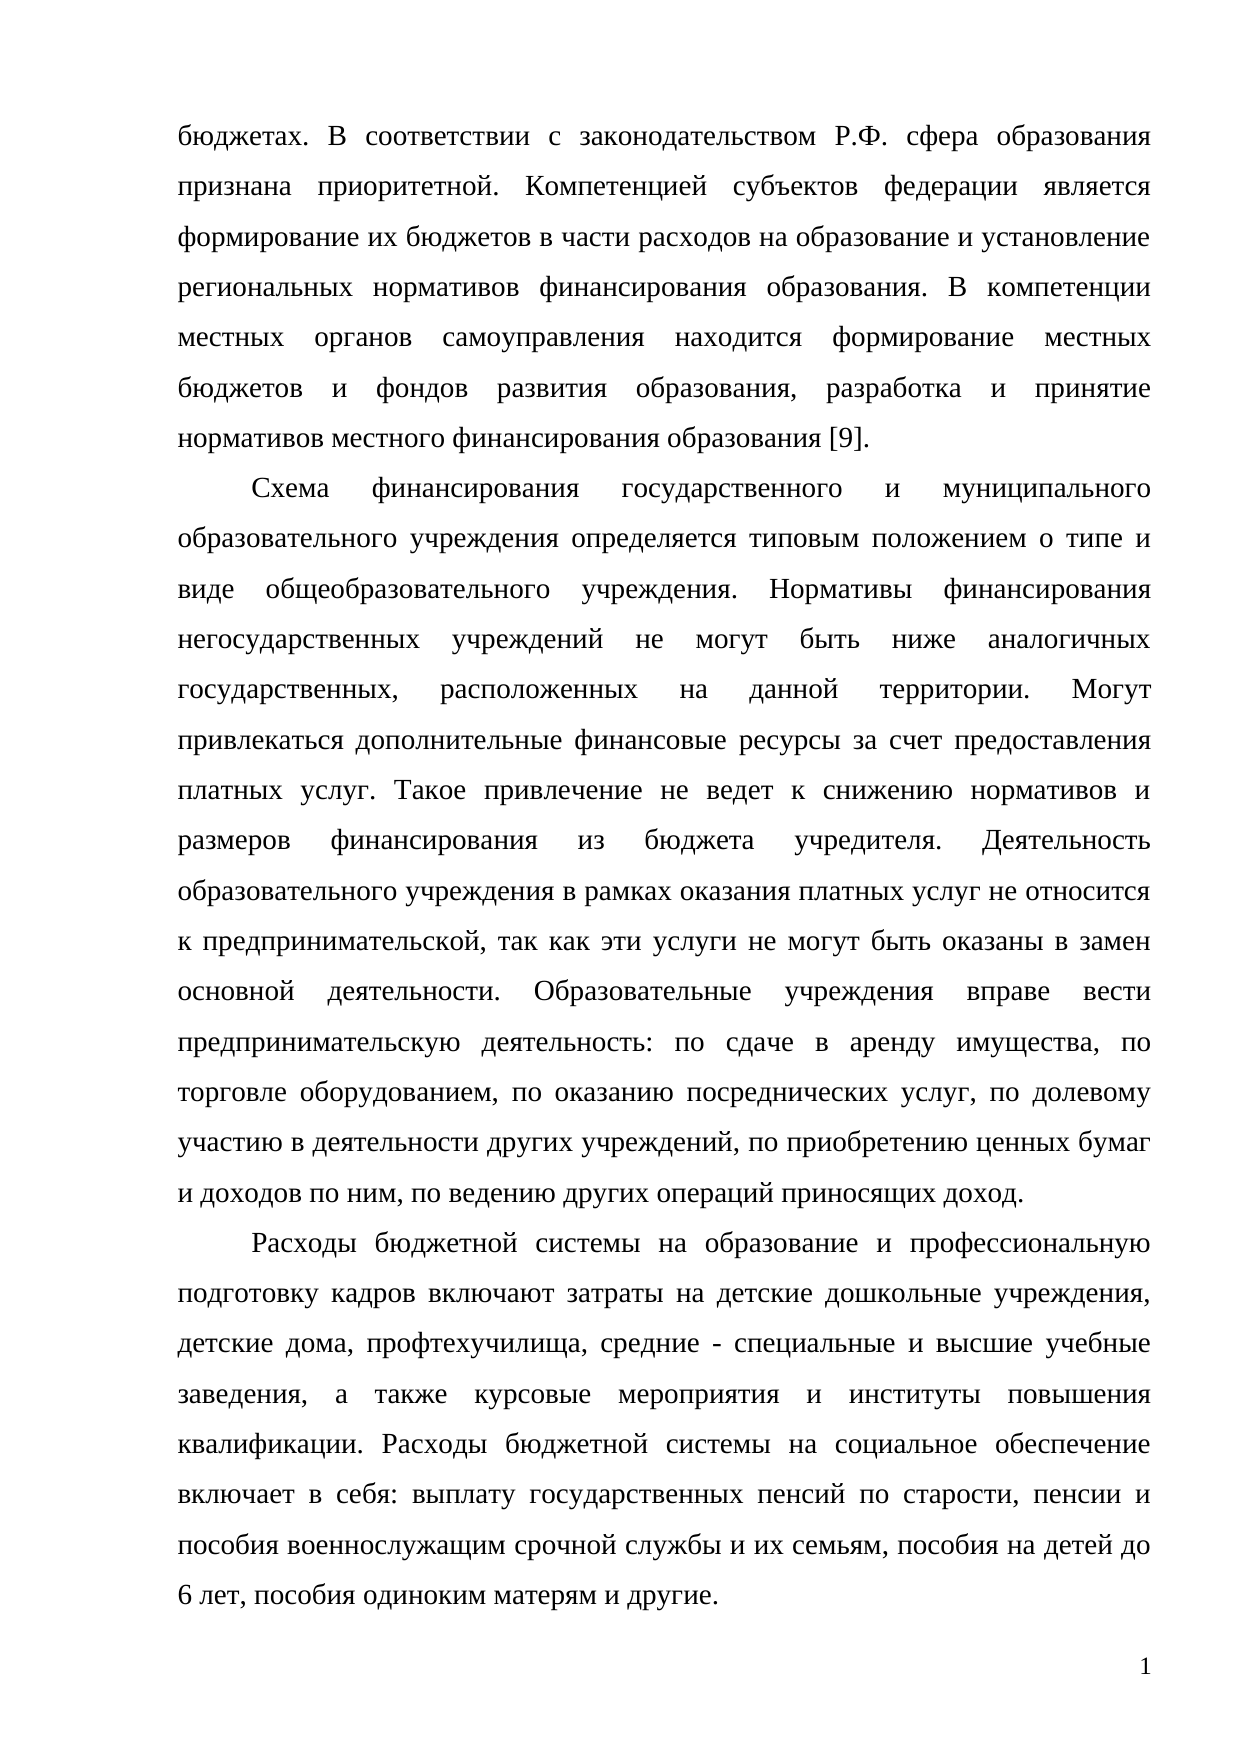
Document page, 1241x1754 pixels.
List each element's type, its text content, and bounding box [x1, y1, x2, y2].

text Схема финансирования государственного и муниципального образовательного учреждения определяется типовым положением о типе и виде общеобразовательного учреждения. Нормативы финансирования негосударственных учреждений не могут быть ниже аналогичных государственных, расположенных на данной территории. Могут привлекаться дополнительные финансовые ресурсы за счет предоставления платных услуг. Такое привлечение не ведет к снижению нормативов и размеров финансирования из бюджета учредителя. Деятельность образовательного учреждения в рамках оказания платных услуг не относится к предпринимательской, так как эти услуги не могут быть оказаны в замен основной деятельности. Образовательные учреждения вправе вести предпринимательскую деятельность: по сдаче в аренду имущества, по торговле оборудованием, по оказанию посреднических услуг, по долевому участию в деятельности других учреждений, по приобретению ценных бумаг и доходов по ним, по ведению других операций приносящих доход. [177, 470, 1152, 1208]
text Расходы бюджетной системы на образование и профессиональную подготовку кадров включают затраты на детские дошкольные учреждения, детские дома, профтехучилища, средние - специальные и высшие учебные заведения, а также курсовые мероприятия и институты повышения квалификации. Расходы бюджетной системы на социальное обеспечение включает в себя: выплату государственных пенсий по старости, пенсии и пособия военнослужащим срочной службы и их семьям, пособия на детей до 6 лет, пособия одиноким матерям и другие. [177, 1225, 1152, 1611]
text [177, 118, 1152, 453]
